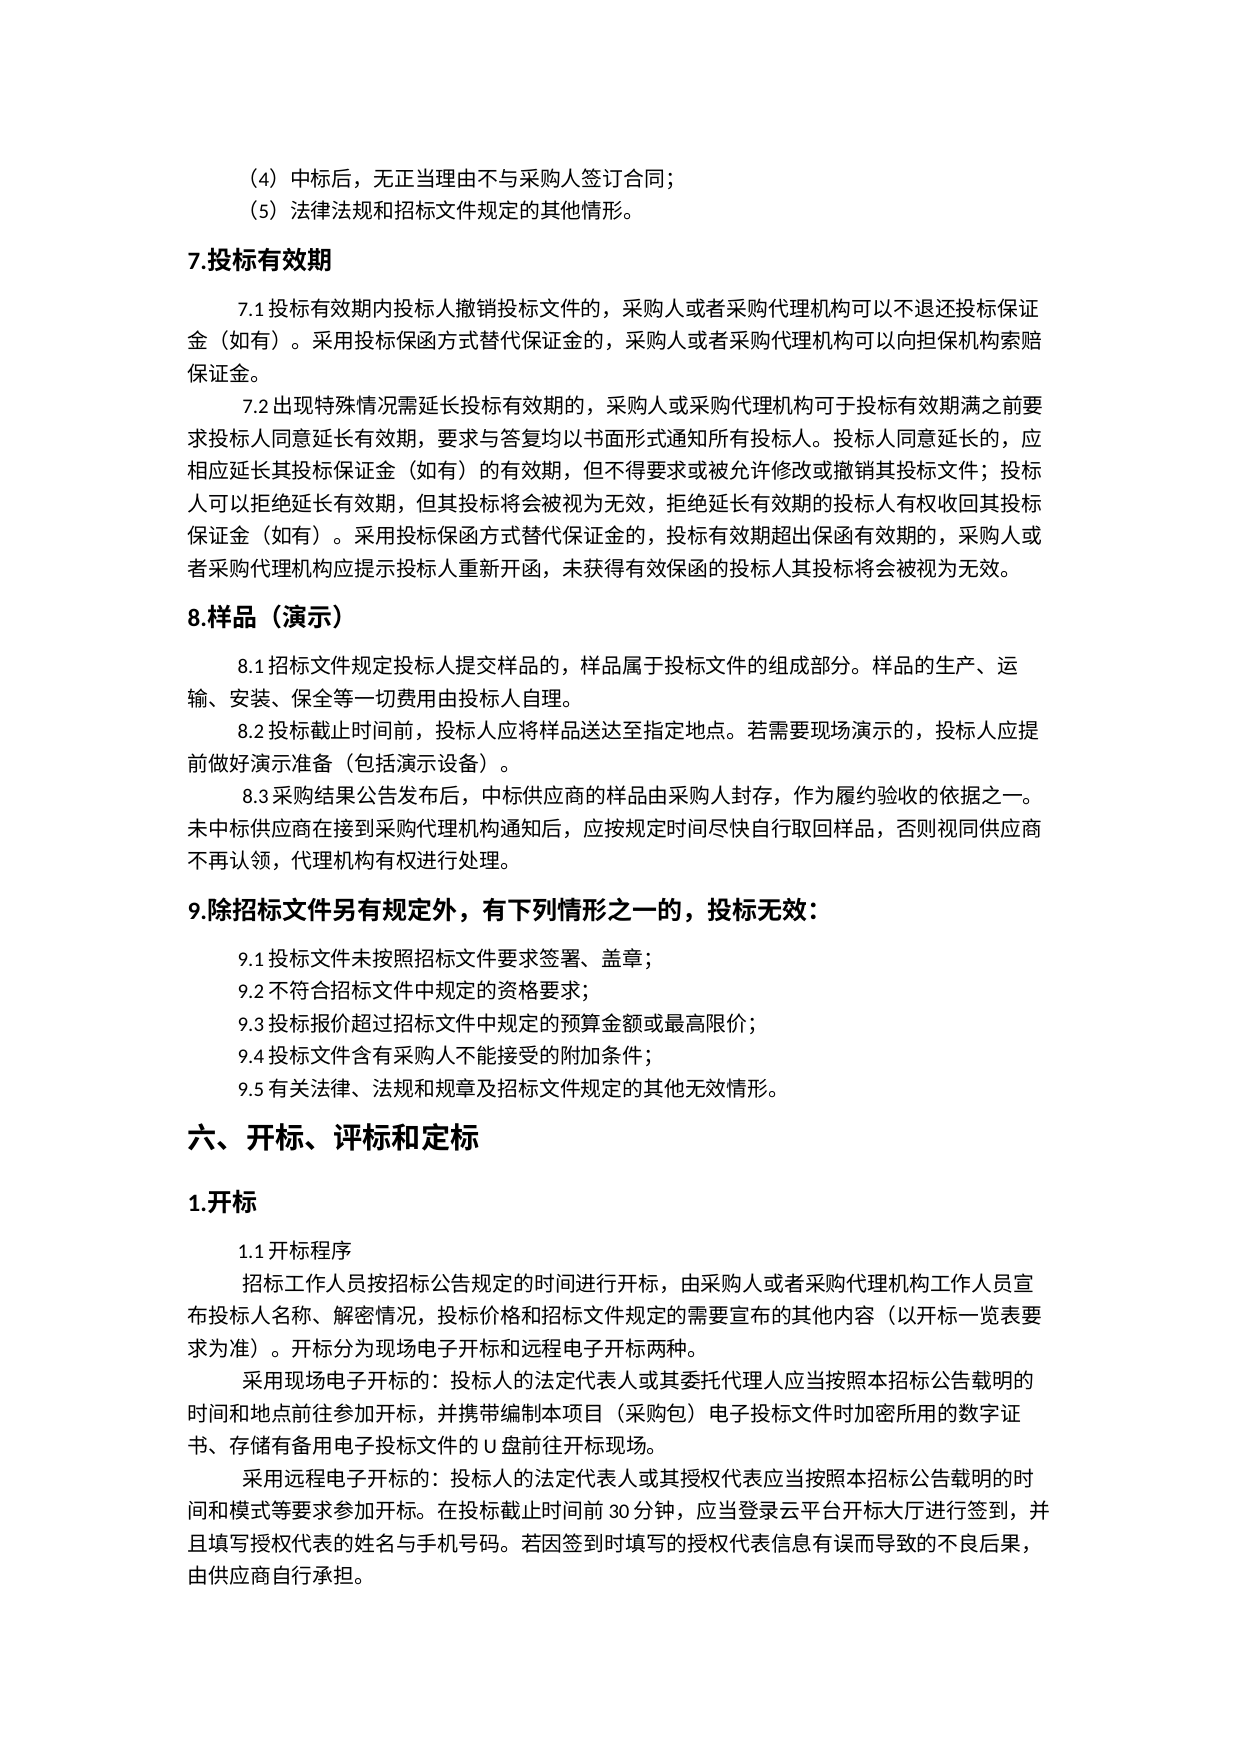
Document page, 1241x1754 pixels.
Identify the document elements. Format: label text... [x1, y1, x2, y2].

text 9.除招标文件另有规定外，有下列情形之一的，投标无效： [187, 877, 1053, 942]
text 7.投标有效期 [187, 227, 1053, 292]
text 六、开标、评标和定标 [187, 1104, 1053, 1169]
text 8.2投标截止时间前，投标人应将样品送达至指定地点。若需要现场演示的，投标人应提前做好演示准备（包括演示设备）。 [187, 714, 1053, 779]
text （5）法律法规和招标文件规定的其他情形。 [187, 194, 1053, 227]
text 8.3采购结果公告发布后，中标供应商的样品由采购人封存，作为履约验收的依据之一。未中标供应商在接到采购代理机构通知后，应按规定时间尽快自行取回样品，否则视同供应商不再认领，代理机构有权进行处理。 [187, 779, 1053, 877]
text 采用远程电子开标的：投标人的法定代表人或其授权代表应当按照本招标公告载明的时间和模式等要求参加开标。在投标截止时间前30分钟，应当登录云平台开标大厅进行签到，并且填写授权代表的姓名与手机号码。若因签到时填写的授权代表信息有误而导致的不良后果，由供应商自行承担。 [187, 1462, 1053, 1592]
text 7.2出现特殊情况需延长投标有效期的，采购人或采购代理机构可于投标有效期满之前要求投标人同意延长有效期，要求与答复均以书面形式通知所有投标人。投标人同意延长的，应相应延长其投标保证金（如有）的有效期，但不得要求或被允许修改或撤销其投标文件；投标人可以拒绝延长有效期，但其投标将会被视为无效，拒绝延长有效期的投标人有权收回其投标保证金（如有）。采用投标保函方式替代保证金的，投标有效期超出保函有效期的，采购人或者采购代理机构应提示投标人重新开函，未获得有效保函的投标人其投标将会被视为无效。 [187, 389, 1053, 584]
text 9.5有关法律、法规和规章及招标文件规定的其他无效情形。 [187, 1072, 1053, 1104]
text 8.样品（演示） [187, 584, 1053, 649]
text 1.1 开标程序 [187, 1234, 1053, 1267]
text 7.1投标有效期内投标人撤销投标文件的，采购人或者采购代理机构可以不退还投标保证金（如有）。采用投标保函方式替代保证金的，采购人或者采购代理机构可以向担保机构索赔保证金。 [187, 292, 1053, 389]
text 招标工作人员按招标公告规定的时间进行开标，由采购人或者采购代理机构工作人员宣布投标人名称、解密情况，投标价格和招标文件规定的需要宣布的其他内容（以开标一览表要求为准）。开标分为现场电子开标和远程电子开标两种。 [187, 1267, 1053, 1364]
text 9.2不符合招标文件中规定的资格要求； [187, 974, 1053, 1007]
text （4）中标后，无正当理由不与采购人签订合同； [187, 162, 1053, 194]
text 9.1投标文件未按照招标文件要求签署、盖章； [187, 942, 1053, 974]
text 1.开标 [187, 1169, 1053, 1234]
text 8.1招标文件规定投标人提交样品的，样品属于投标文件的组成部分。样品的生产、运输、安装、保全等一切费用由投标人自理。 [187, 649, 1053, 714]
text 9.4投标文件含有采购人不能接受的附加条件； [187, 1039, 1053, 1072]
text 采用现场电子开标的：投标人的法定代表人或其委托代理人应当按照本招标公告载明的时间和地点前往参加开标，并携带编制本项目（采购包）电子投标文件时加密所用的数字证书、存储有备用电子投标文件的U盘前往开标现场。 [187, 1364, 1053, 1462]
text 9.3投标报价超过招标文件中规定的预算金额或最高限价； [187, 1007, 1053, 1039]
